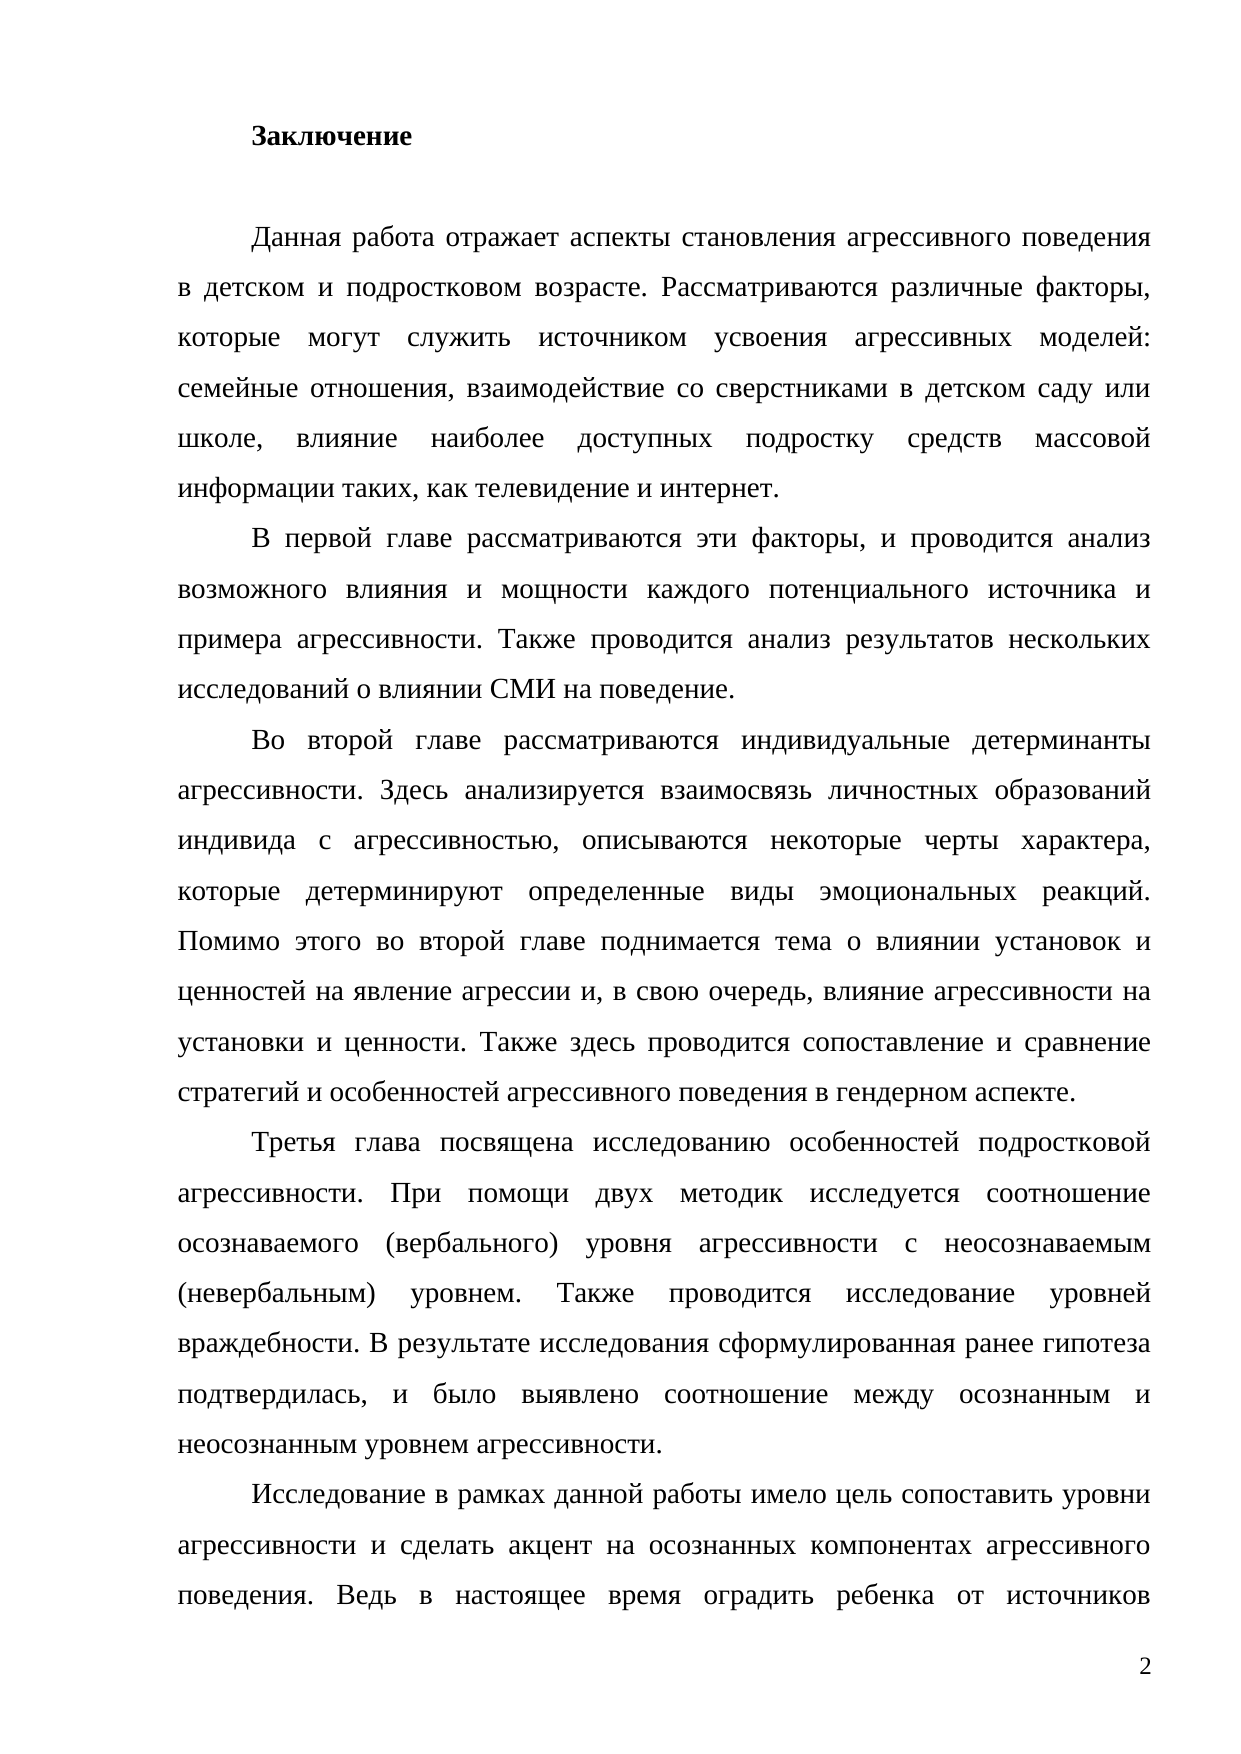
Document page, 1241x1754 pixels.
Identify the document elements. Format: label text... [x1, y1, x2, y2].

text Заключение [177, 118, 1152, 152]
text Данная работа отражает аспекты становления агрессивного поведения в детском и подростковом возрасте. Рассматриваются различные факторы, которые могут служить источником усвоения агрессивных моделей: семейные отношения, взаимодействие со сверстниками в детском саду или школе, влияние наиболее доступных подростку средств массовой информации таких, как телевидение и интернет. [177, 219, 1152, 504]
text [177, 1477, 1152, 1611]
text В первой главе рассматриваются эти факторы, и проводится анализ возможного влияния и мощности каждого потенциального источника и примера агрессивности. Также проводится анализ результатов нескольких исследований о влиянии СМИ на поведение. [177, 521, 1152, 705]
text Третья глава посвящена исследованию особенностей подростковой агрессивности. При помощи двух методик исследуется соотношение осознаваемого (вербального) уровня агрессивности с неосознаваемым (невербальным) уровнем. Также проводится исследование уровней враждебности. В результате исследования сформулированная ранее гипотеза подтвердилась, и было выявлено соотношение между осознанным и неосознанным уровнем агрессивности. [177, 1124, 1152, 1460]
text Во второй главе рассматриваются индивидуальные детерминанты агрессивности. Здесь анализируется взаимосвязь личностных образований индивида с агрессивностью, описываются некоторые черты характера, которые детерминируют определенные виды эмоциональных реакций. Помимо этого во второй главе поднимается тема о влиянии установок и ценностей на явление агрессии и, в свою очередь, влияние агрессивности на установки и ценности. Также здесь проводится сопоставление и сравнение стратегий и особенностей агрессивного поведения в гендерном аспекте. [177, 722, 1152, 1108]
